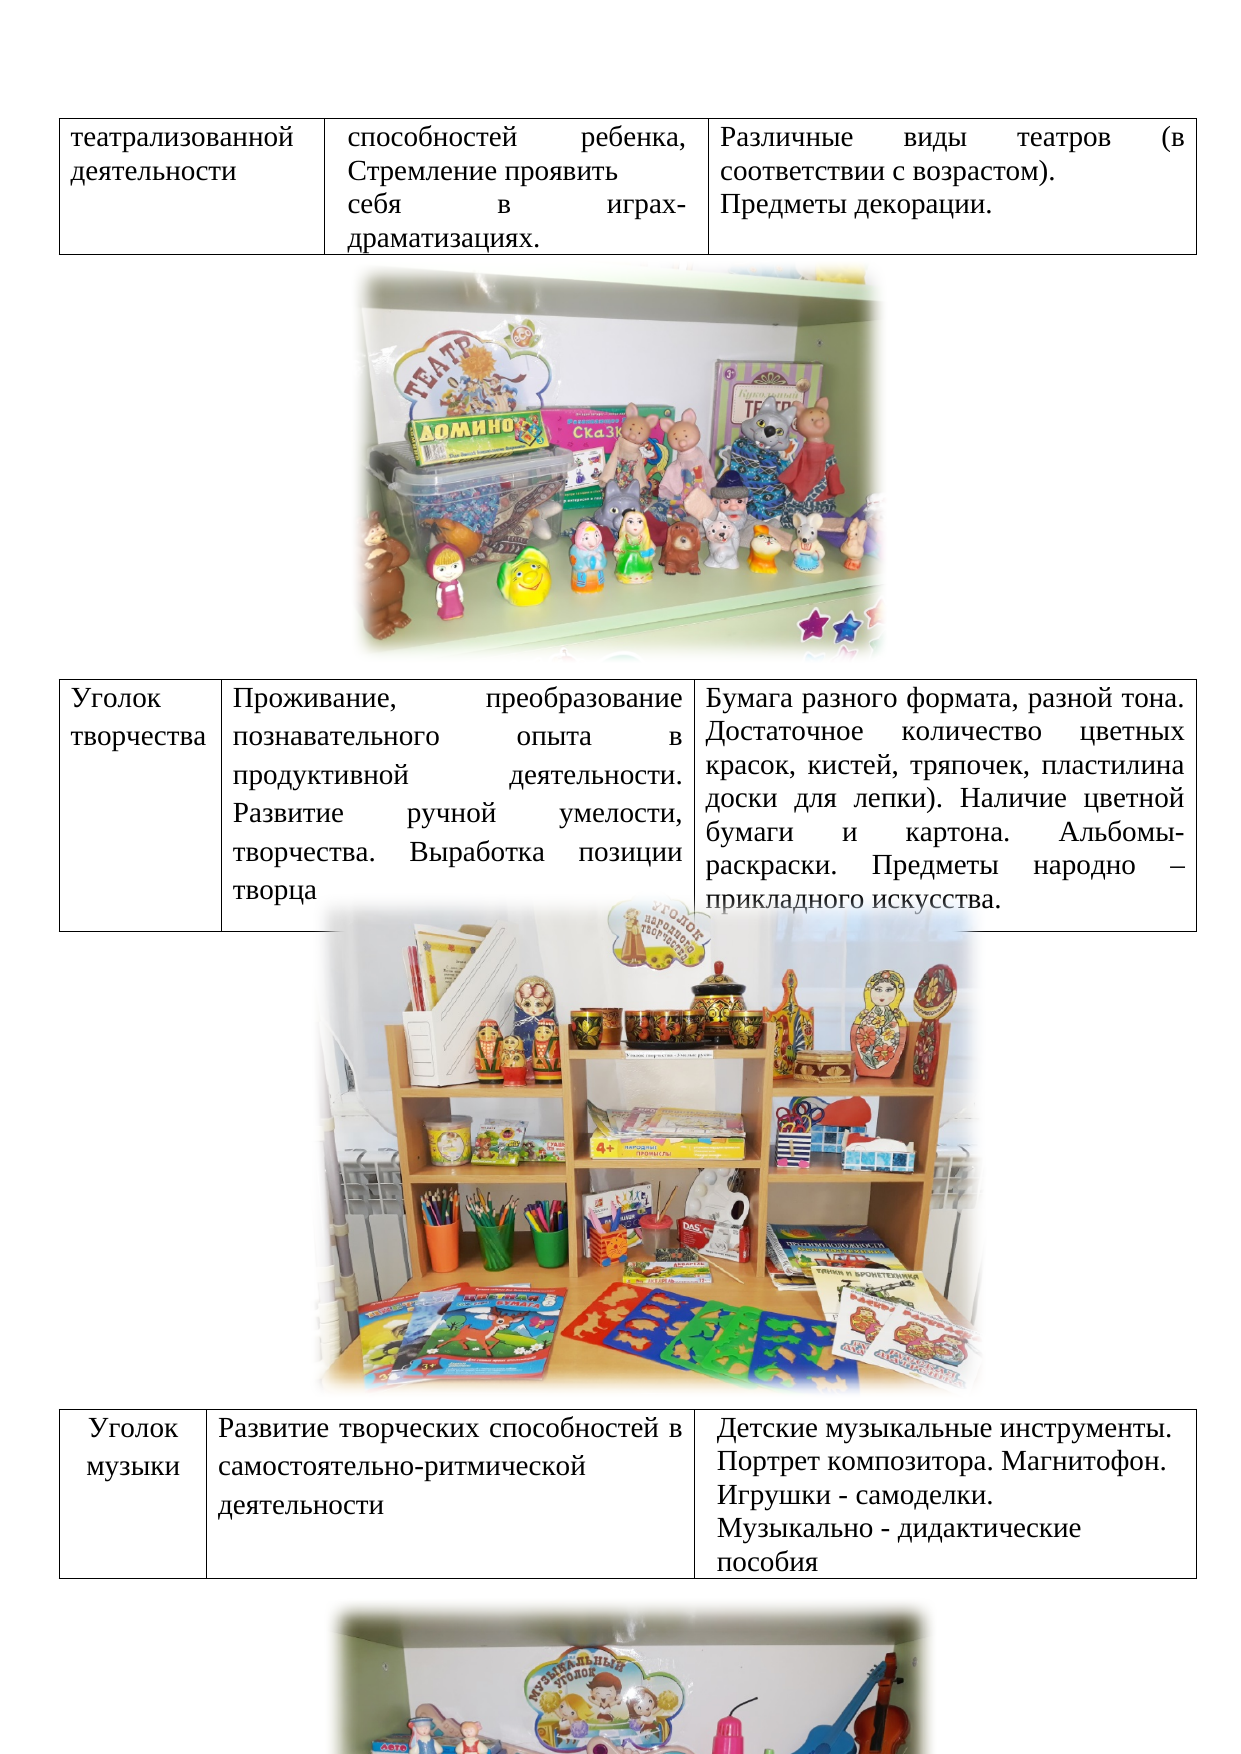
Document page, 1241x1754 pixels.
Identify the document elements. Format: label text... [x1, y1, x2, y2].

table_header Развитие творческих способностей в самостоятельно-ритмической деятельности [207, 1410, 694, 1578]
table_header [325, 119, 708, 253]
table_header Проживание, преобразование познавательного опыта в продуктивной деятельности. Развитие ручной умелости, творчества. Выработка позиции творца [222, 680, 694, 931]
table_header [60, 119, 324, 253]
picture [758, 902, 770, 908]
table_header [709, 119, 1196, 253]
picture [942, 902, 953, 908]
picture [872, 902, 879, 908]
table_header [695, 1410, 1196, 1578]
table_header Уголок творчества [60, 680, 221, 931]
table_header Уголок музыки [60, 1410, 206, 1578]
table_header Бумага разного формата, разной тона. Достаточное количество цветных красок, кистей, тряпочек, пластилина доски для лепки). Наличие цветной бумаги и картона. Альбомы-раскраски. Предметы народно – прикладного искусства. [695, 680, 1196, 931]
picture [930, 902, 941, 908]
picture [321, 902, 977, 1369]
picture [780, 902, 792, 908]
picture [722, 902, 734, 914]
picture [824, 902, 836, 908]
picture [915, 902, 924, 914]
picture [353, 1626, 908, 1754]
picture [736, 902, 743, 908]
picture [379, 288, 860, 635]
picture [850, 902, 862, 908]
picture [888, 902, 899, 908]
picture [793, 902, 807, 914]
picture [907, 902, 914, 908]
